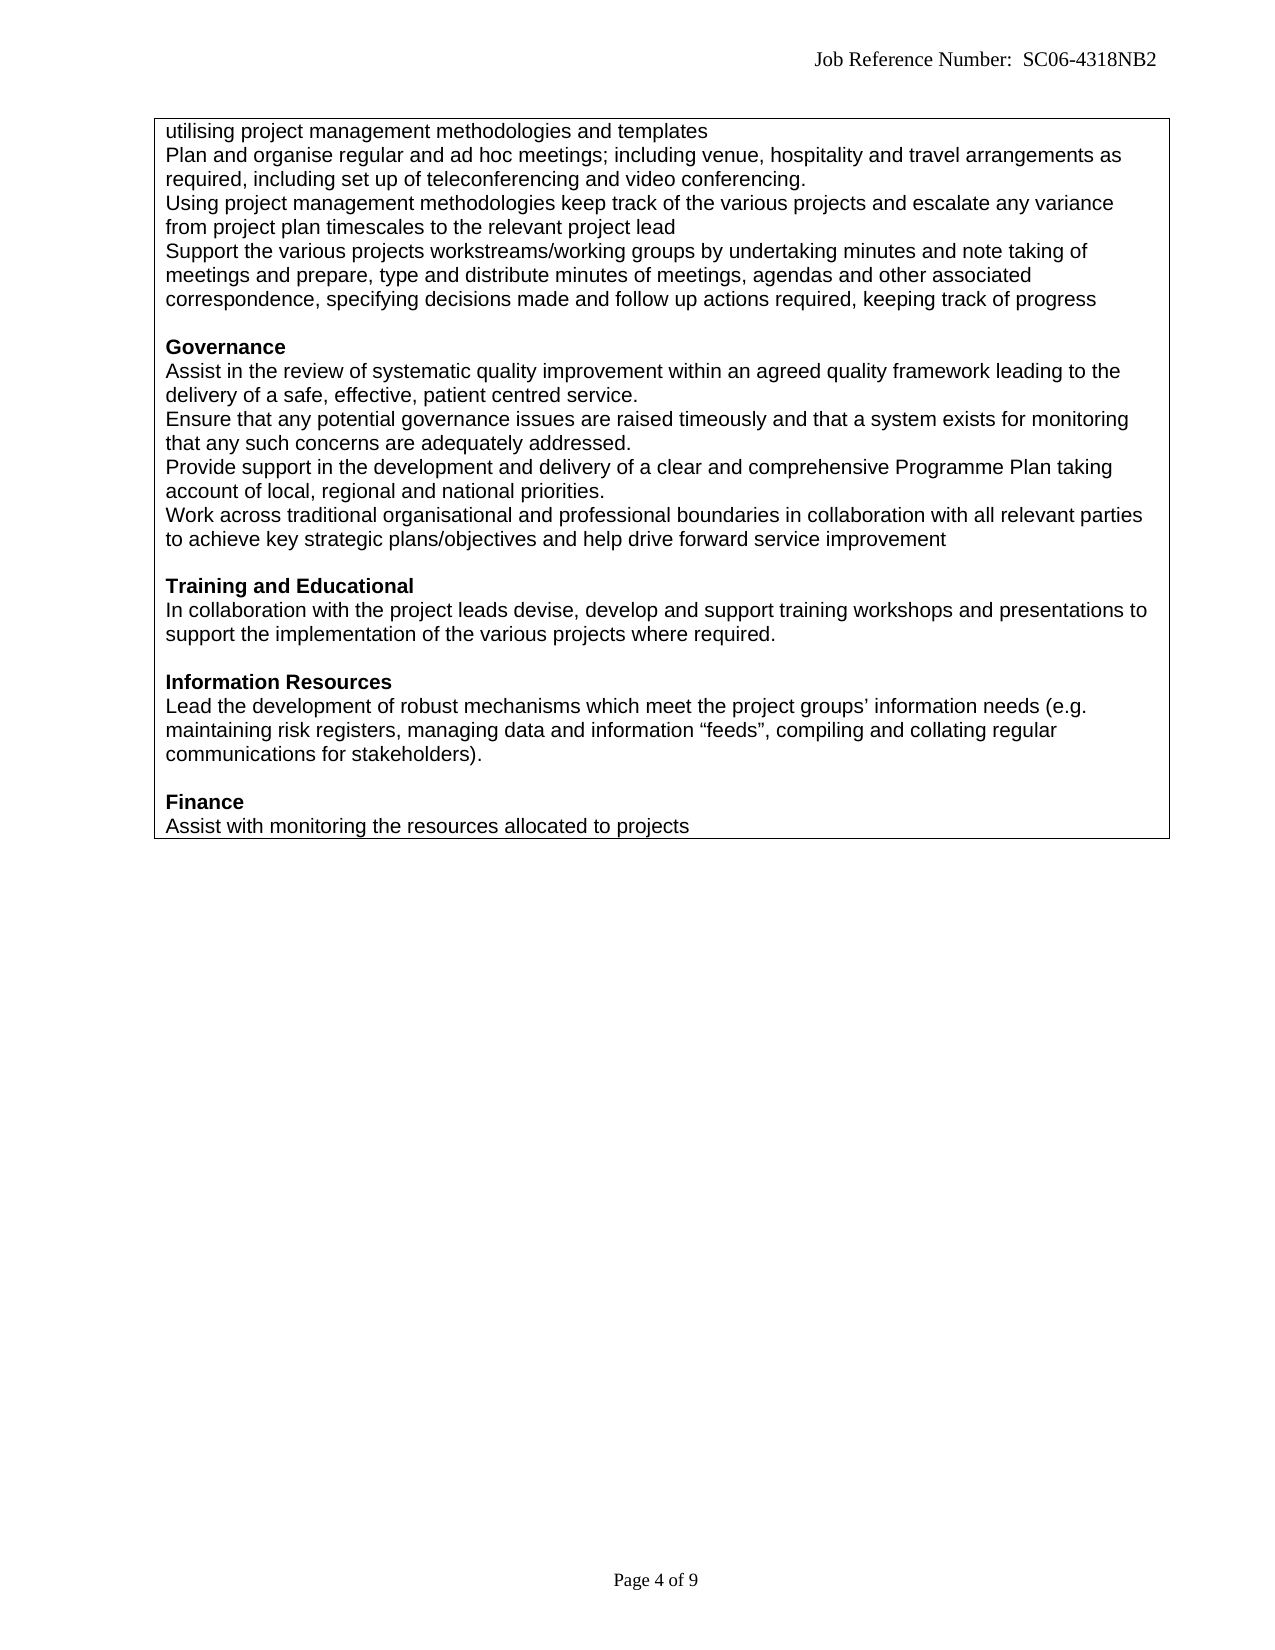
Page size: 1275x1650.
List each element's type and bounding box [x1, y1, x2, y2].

table_cell [155, 119, 1169, 838]
